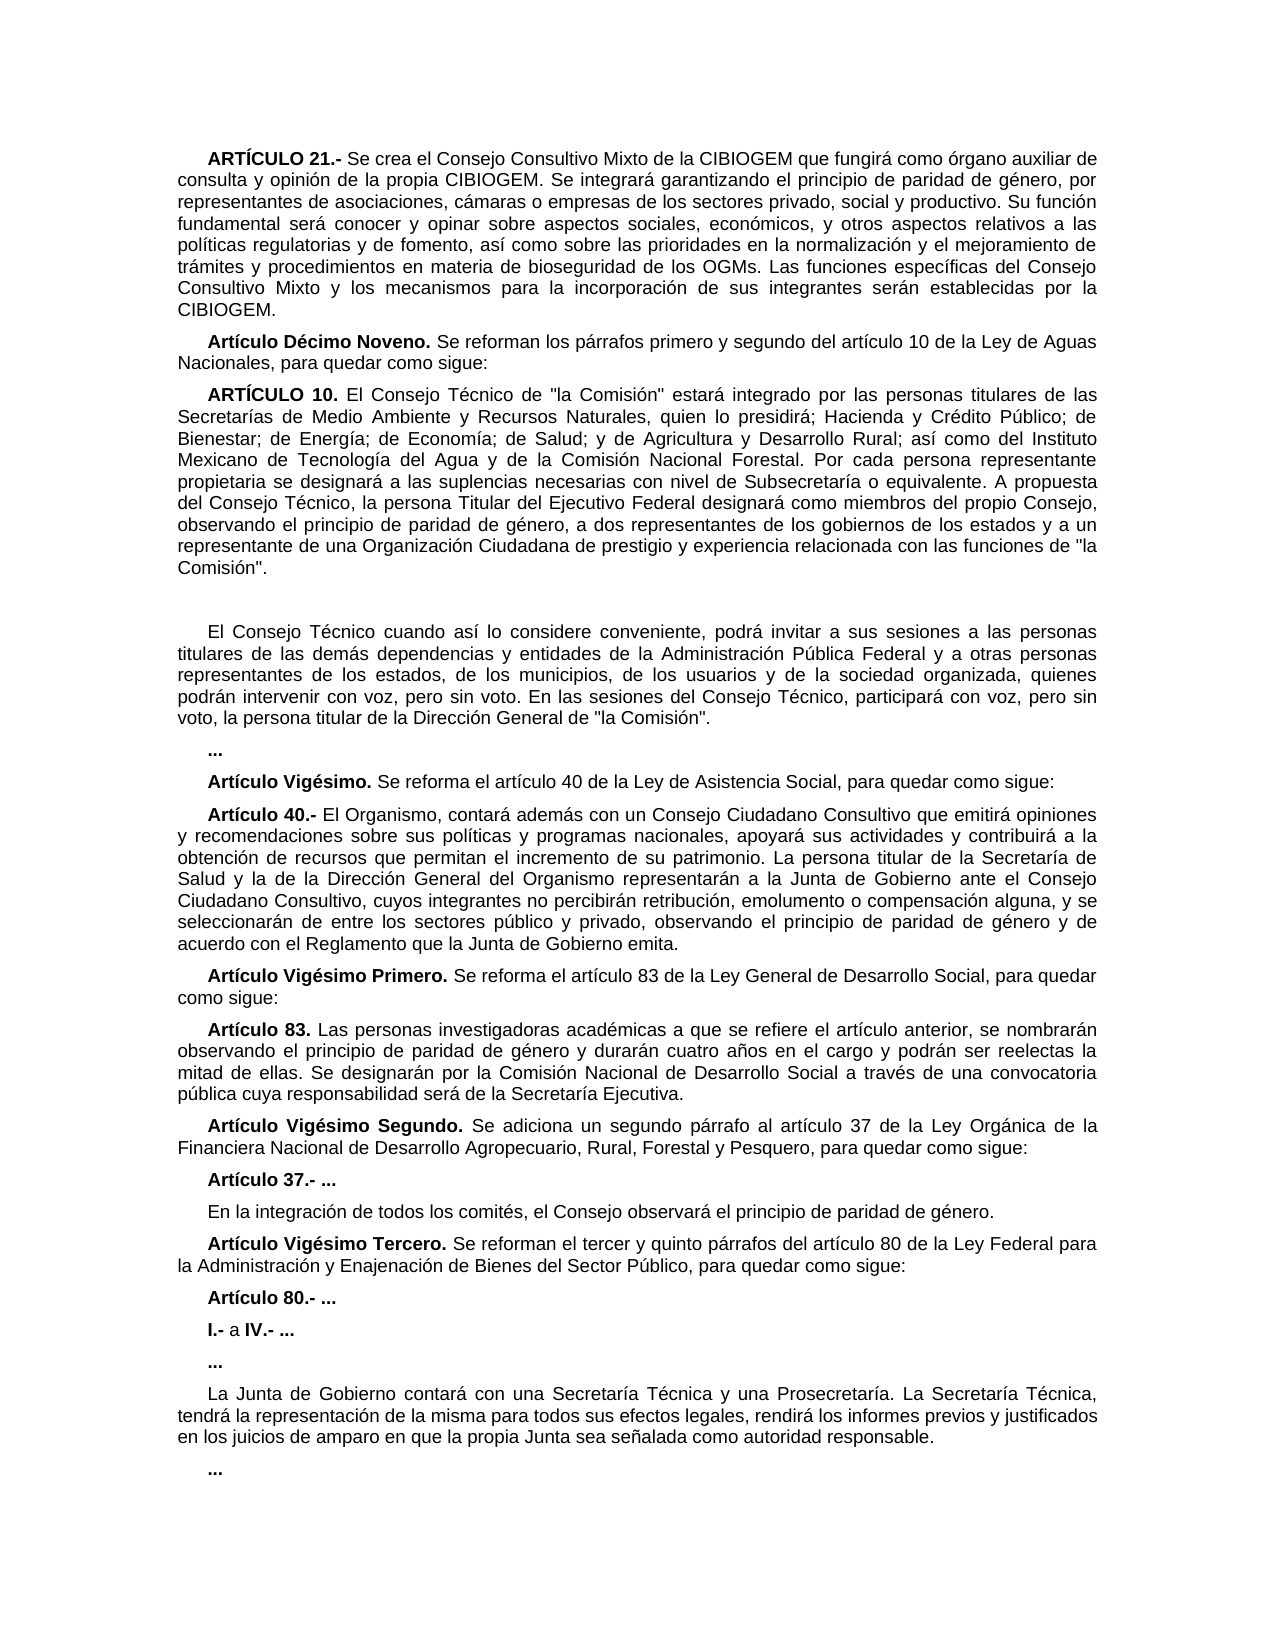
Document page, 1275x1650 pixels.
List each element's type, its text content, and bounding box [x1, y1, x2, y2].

text Artículo 40.- El Organismo, contará además con un Consejo Ciudadano Consultivo que emitirá opiniones y recomendaciones sobre sus políticas y programas nacionales, apoyará sus actividades y contribuirá a la obtención de recursos que permitan el incremento de su patrimonio. La persona titular de la Secretaría de Salud y la de la Dirección General del Organismo representarán a la Junta de Gobierno ante el Consejo Ciudadano Consultivo, cuyos integrantes no percibirán retribución, emolumento o compensación alguna, y se seleccionarán de entre los sectores público y privado, observando el principio de paridad de género y de acuerdo con el Reglamento que la Junta de Gobierno emita. [177, 803, 1098, 954]
text Artículo Vigésimo Segundo. Se adiciona un segundo párrafo al artículo 37 de la Ley Orgánica de la Financiera Nacional de Desarrollo Agropecuario, Rural, Forestal y Pesquero, para quedar como sigue: [177, 1115, 1098, 1158]
text I.- a IV.- ... [177, 1319, 1098, 1340]
text La Junta de Gobierno contará con una Secretaría Técnica y una Prosecretaría. La Secretaría Técnica, tendrá la representación de la misma para todos sus efectos legales, rendirá los informes previos y justificados en los juicios de amparo en que la propia Junta sea señalada como autoridad responsable. [177, 1383, 1098, 1448]
text Artículo Décimo Noveno. Se reforman los párrafos primero y segundo del artículo 10 de la Ley de Aguas Nacionales, para quedar como sigue: [177, 331, 1098, 374]
text ... [177, 739, 1098, 761]
text Artículo 37.- ... [177, 1169, 1098, 1191]
text Artículo Vigésimo Tercero. Se reforman el tercer y quinto párrafos del artículo 80 de la Ley Federal para la Administración y Enajenación de Bienes del Sector Público, para quedar como sigue: [177, 1233, 1098, 1276]
text Artículo Vigésimo Primero. Se reforma el artículo 83 de la Ley General de Desarrollo Social, para quedar como sigue: [177, 965, 1098, 1008]
text ... [177, 1351, 1098, 1372]
text Artículo 80.- ... [177, 1287, 1098, 1308]
text ARTÍCULO 10. El Consejo Técnico de "la Comisión" estará integrado por las personas titulares de las Secretarías de Medio Ambiente y Recursos Naturales, quien lo presidirá; Hacienda y Crédito Público; de Bienestar; de Energía; de Economía; de Salud; y de Agricultura y Desarrollo Rural; así como del Instituto Mexicano de Tecnología del Agua y de la Comisión Nacional Forestal. Por cada persona representante propietaria se designará a las suplencias necesarias con nivel de Subsecretaría o equivalente. A propuesta del Consejo Técnico, la persona Titular del Ejecutivo Federal designará como miembros del propio Consejo, observando el principio de paridad de género, a dos representantes de los gobiernos de los estados y a un representante de una Organización Ciudadana de prestigio y experiencia relacionada con las funciones de "la Comisión". [177, 384, 1098, 578]
text Artículo 83. Las personas investigadoras académicas a que se refiere el artículo anterior, se nombrarán observando el principio de paridad de género y durarán cuatro años en el cargo y podrán ser reelectas la mitad de ellas. Se designarán por la Comisión Nacional de Desarrollo Social a través de una convocatoria pública cuya responsabilidad será de la Secretaría Ejecutiva. [177, 1018, 1098, 1105]
text ... [177, 1458, 1098, 1480]
text ARTÍCULO 21.- Se crea el Consejo Consultivo Mixto de la CIBIOGEM que fungirá como órgano auxiliar de consulta y opinión de la propia CIBIOGEM. Se integrará garantizando el principio de paridad de género, por representantes de asociaciones, cámaras o empresas de los sectores privado, social y productivo. Su función fundamental será conocer y opinar sobre aspectos sociales, económicos, y otros aspectos relativos a las políticas regulatorias y de fomento, así como sobre las prioridades en la normalización y el mejoramiento de trámites y procedimientos en materia de bioseguridad de los OGMs. Las funciones específicas del Consejo Consultivo Mixto y los mecanismos para la incorporación de sus integrantes serán establecidas por la CIBIOGEM. [177, 148, 1098, 320]
text En la integración de todos los comités, el Consejo observará el principio de paridad de género. [177, 1201, 1098, 1223]
text Artículo Vigésimo. Se reforma el artículo 40 de la Ley de Asistencia Social, para quedar como sigue: [177, 771, 1098, 793]
text El Consejo Técnico cuando así lo considere conveniente, podrá invitar a sus sesiones a las personas titulares de las demás dependencias y entidades de la Administración Pública Federal y a otras personas representantes de los estados, de los municipios, de los usuarios y de la sociedad organizada, quienes podrán intervenir con voz, pero sin voto. En las sesiones del Consejo Técnico, participará con voz, pero sin voto, la persona titular de la Dirección General de "la Comisión". [177, 621, 1098, 729]
